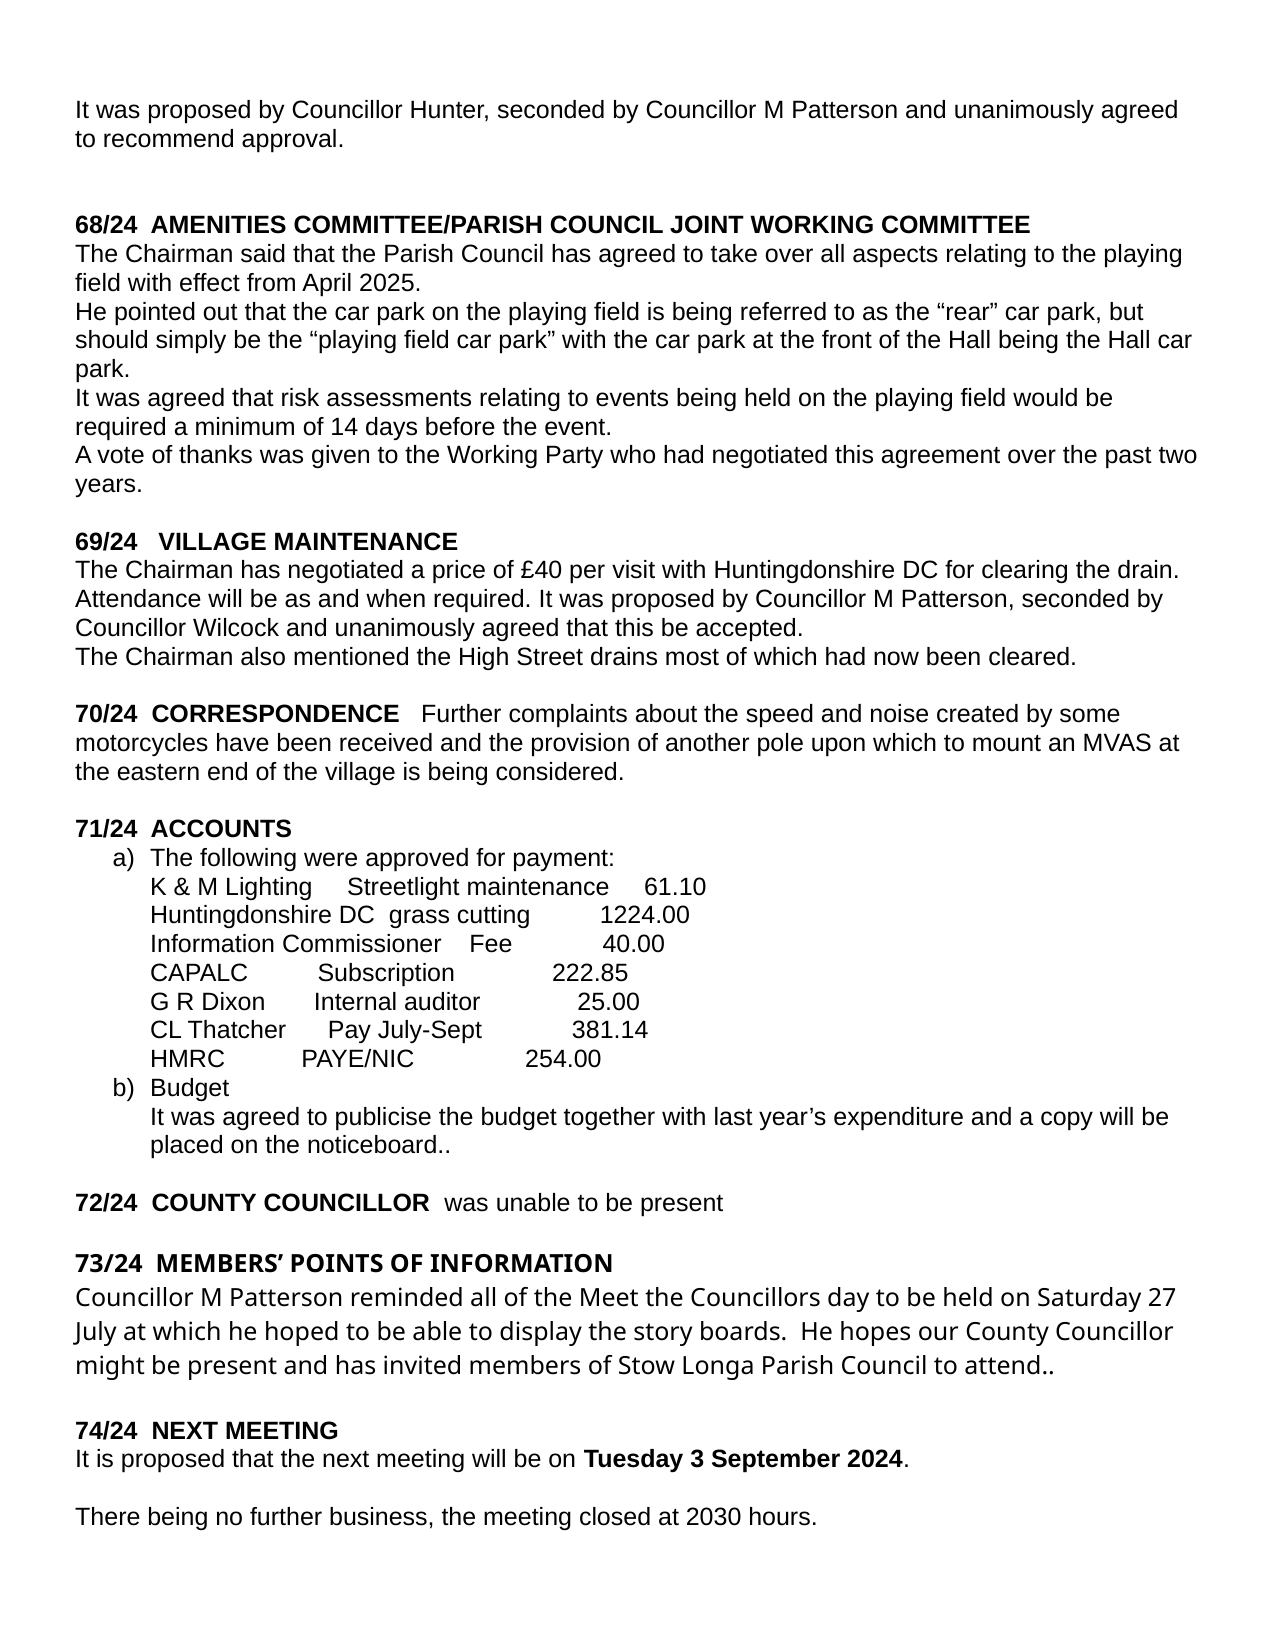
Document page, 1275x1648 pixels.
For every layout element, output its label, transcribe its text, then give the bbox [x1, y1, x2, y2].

list Budget [112, 1073, 1200, 1102]
list CL Thatcher Pay July-Sept 381.14 [150, 1015, 1200, 1044]
list CAPALC Subscription 222.85 [150, 958, 1200, 987]
text 68/24 AMENITIES COMMITTEE/PARISH COUNCIL JOINT WORKING COMMITTEE [75, 210, 1200, 239]
text It is proposed that the next meeting will be on Tuesday 3 September 2024. [75, 1444, 1200, 1473]
text The Chairman also mentioned the High Street drains most of which had now been cleared. [75, 642, 1200, 670]
text Councillor M Patterson reminded all of the Meet the Councillors day to be held on Saturday 27 July at which he hoped to be able to display the story boards. He hopes our County Councillor might be present and has invited members of Stow Longa Parish Council to attend.. [75, 1279, 1200, 1382]
list Huntingdonshire DC grass cutting 1224.00 [150, 900, 1200, 929]
list The following were approved for payment: [112, 843, 1200, 872]
text 71/24 ACCOUNTS [75, 814, 1200, 843]
text It was agreed that risk assessments relating to events being held on the playing field would be required a minimum of 14 days before the event. [75, 383, 1200, 440]
text The Chairman said that the Parish Council has agreed to take over all aspects relating to the playing field with effect from April 2025. [75, 239, 1200, 297]
text It was proposed by Councillor Hunter, seconded by Councillor M Patterson and unanimously agreed to recommend approval. [75, 95, 1200, 153]
text There being no further business, the meeting closed at 2030 hours. [75, 1502, 1200, 1531]
text 74/24 NEXT MEETING [75, 1416, 1200, 1444]
text He pointed out that the car park on the playing field is being referred to as the “rear” car park, but should simply be the “playing field car park” with the car park at the front of the Hall being the Hall car park. [75, 297, 1200, 383]
text 70/24 CORRESPONDENCE Further complaints about the speed and noise created by some motorcycles have been received and the provision of another pole upon which to mount an MVAS at the eastern end of the village is being considered. [75, 699, 1200, 785]
text A vote of thanks was given to the Working Party who had negotiated this agreement over the past two years. [75, 440, 1200, 498]
text 69/24 VILLAGE MAINTENANCE [75, 527, 1200, 555]
text 72/24 COUNTY COUNCILLOR was unable to be present [75, 1188, 1200, 1217]
list K & M Lighting Streetlight maintenance 61.10 [150, 872, 1200, 900]
list G R Dixon Internal auditor 25.00 [150, 987, 1200, 1015]
list HMRC PAYE/NIC 254.00 [150, 1044, 1200, 1073]
list It was agreed to publicise the budget together with last year’s expenditure and a copy will be placed on the noticeboard.. [150, 1102, 1200, 1159]
list Information Commissioner Fee 40.00 [150, 929, 1200, 958]
text 73/24 MEMBERS’ POINTS OF INFORMATION [75, 1245, 1200, 1279]
text The Chairman has negotiated a price of £40 per visit with Huntingdonshire DC for clearing the drain. Attendance will be as and when required. It was proposed by Councillor M Patterson, seconded by Councillor Wilcock and unanimously agreed that this be accepted. [75, 555, 1200, 642]
